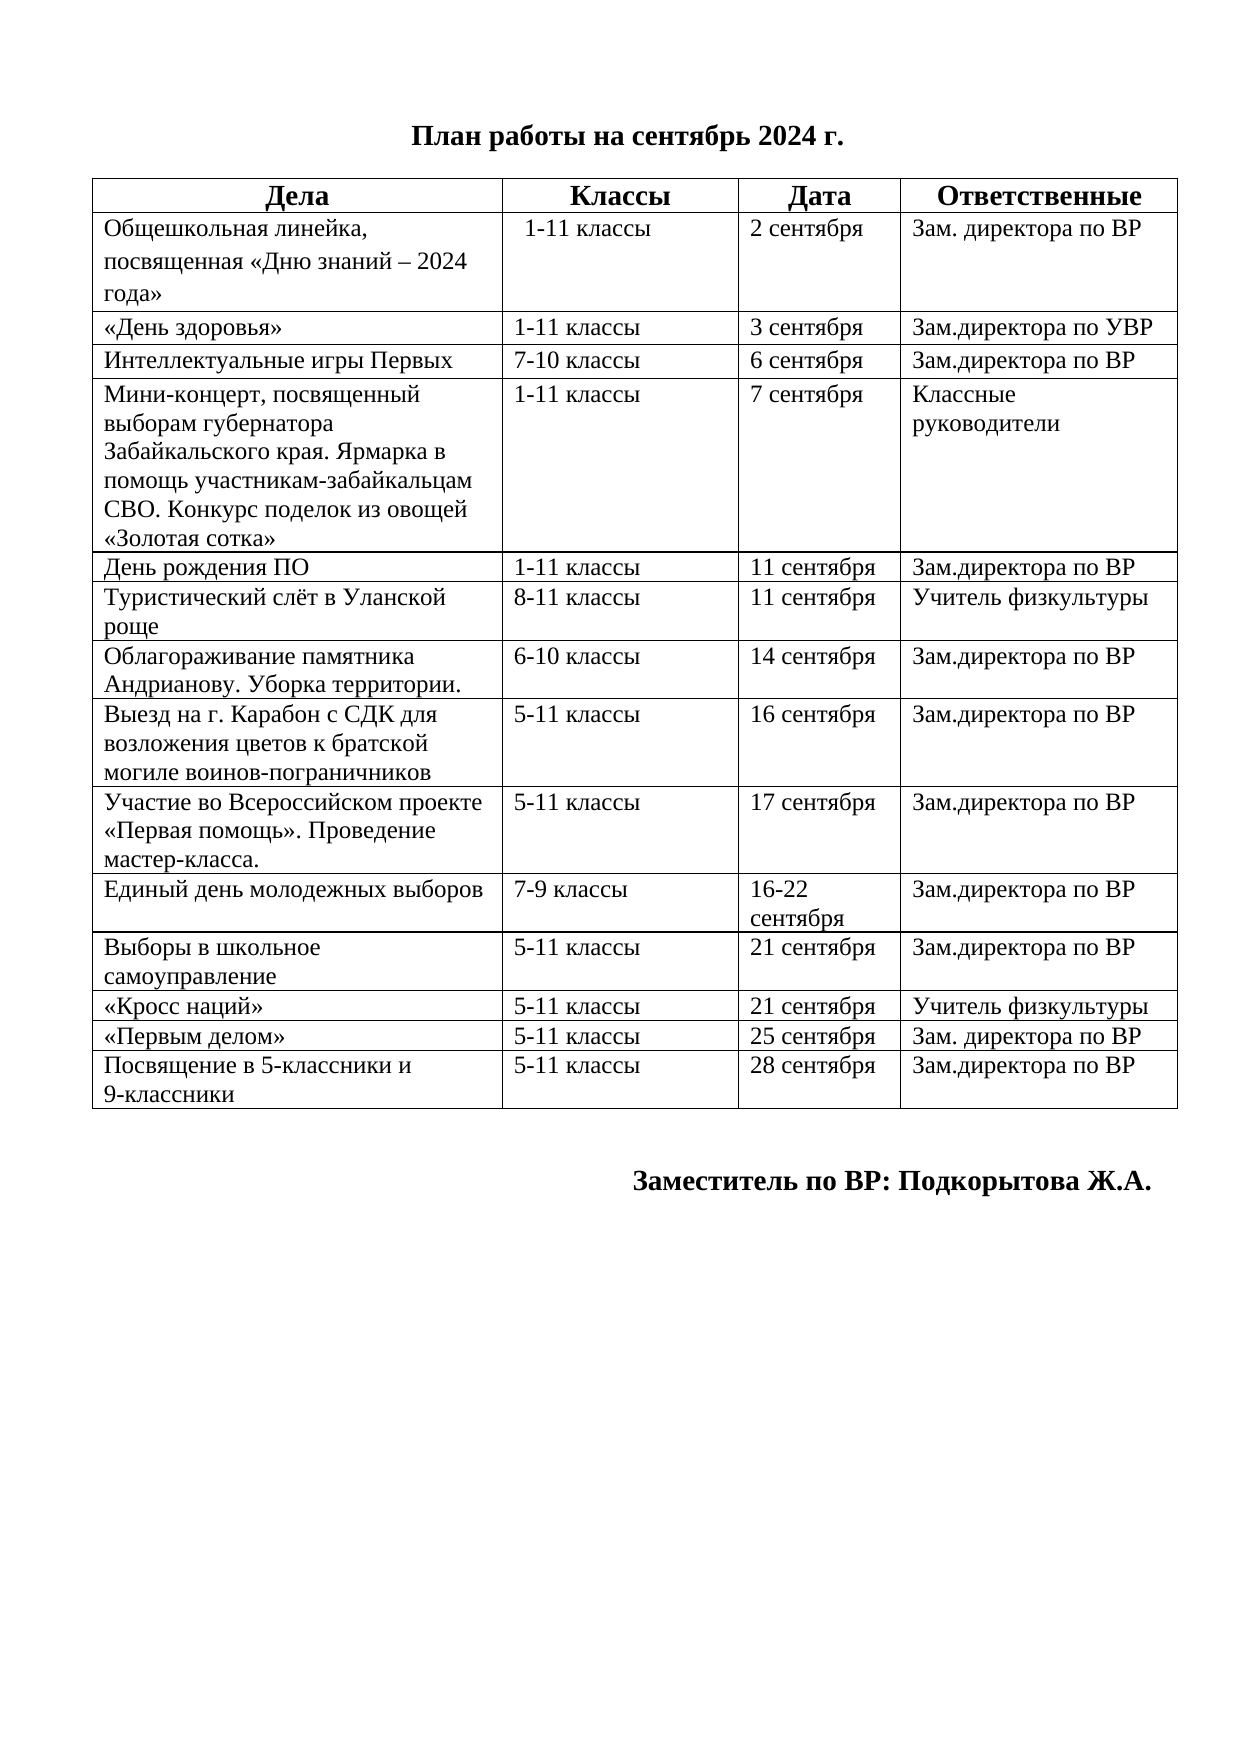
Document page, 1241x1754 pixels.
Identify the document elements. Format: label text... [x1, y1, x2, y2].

table_cell 1-11 классы [503, 213, 738, 311]
table_cell 3 сентября [739, 312, 900, 344]
table_cell Облагораживание памятника Андрианову. Уборка территории. [93, 641, 502, 698]
table_cell 25 сентября [739, 1021, 900, 1049]
table_cell 8-11 классы [503, 582, 738, 640]
table_cell Мини-концерт, посвященный выборам губернатора Забайкальского края. Ярмарка в помощь участникам-забайкальцам СВО. Конкурс поделок из овощей «Золотая сотка» [93, 379, 502, 551]
table_header Ответственные [901, 179, 1177, 212]
table_cell 2 сентября [739, 213, 900, 311]
table_cell 7 сентября [739, 379, 900, 551]
table_cell 11 сентября [739, 582, 900, 640]
table_cell 1-11 классы [503, 312, 738, 344]
table_cell 16 сентября [739, 699, 900, 786]
table_cell 1-11 классы [503, 379, 738, 551]
text План работы на сентябрь 2024 г. [103, 118, 1152, 152]
table_cell 16-22 сентября [739, 874, 900, 931]
table_cell 28 сентября [739, 1051, 900, 1108]
table_cell 5-11 классы [503, 991, 738, 1020]
table_cell 21 сентября [739, 933, 900, 990]
table_cell Учитель физкультуры [901, 991, 1177, 1020]
table_cell Зам.директора по УВР [901, 312, 1177, 344]
table_cell «Первым делом» [93, 1021, 502, 1049]
table_cell Зам.директора по ВР [901, 1051, 1177, 1108]
table_cell Зам. директора по ВР [901, 213, 1177, 311]
table_cell 1-11 классы [503, 553, 738, 581]
table_cell Зам.директора по ВР [901, 699, 1177, 786]
table_cell 5-11 классы [503, 1021, 738, 1049]
table_cell 7-9 классы [503, 874, 738, 931]
table_cell 5-11 классы [503, 933, 738, 990]
table_cell Участие во Всероссийском проекте «Первая помощь». Проведение мастер-класса. [93, 787, 502, 873]
table_cell 14 сентября [739, 641, 900, 698]
table_cell Посвящение в 5-классники и 9-классники [93, 1051, 502, 1108]
table_cell Зам.директора по ВР [901, 641, 1177, 698]
table_cell 5-11 классы [503, 699, 738, 786]
table_cell День рождения ПО [93, 553, 502, 581]
table_cell 5-11 классы [503, 787, 738, 873]
table_cell 7-10 классы [503, 345, 738, 378]
table_cell «Кросс наций» [93, 991, 502, 1020]
table_cell Зам.директора по ВР [901, 933, 1177, 990]
text Заместитель по ВР: Подкорытова Ж.А. [103, 1163, 1152, 1196]
table_header Классы [503, 179, 738, 212]
table_cell Туристический слёт в Уланской роще [93, 582, 502, 640]
table_cell Зам. директора по ВР [901, 1021, 1177, 1049]
table_cell Классные руководители [901, 379, 1177, 551]
table_cell Единый день молодежных выборов [93, 874, 502, 931]
table_cell 5-11 классы [503, 1051, 738, 1108]
table_cell Интеллектуальные игры Первых [93, 345, 502, 378]
table_cell Выезд на г. Карабон с СДК для возложения цветов к братской могиле воинов-пограничников [93, 699, 502, 786]
table_cell Зам.директора по ВР [901, 787, 1177, 873]
table_cell 21 сентября [739, 991, 900, 1020]
table_cell 6 сентября [739, 345, 900, 378]
table_cell 17 сентября [739, 787, 900, 873]
table_cell Зам.директора по ВР [901, 874, 1177, 931]
table_cell 11 сентября [739, 553, 900, 581]
table_cell Зам.директора по ВР [901, 345, 1177, 378]
table_header Дата [739, 179, 900, 212]
table_cell Общешкольная линейка, посвященная «Дню знаний – 2024 года» [93, 213, 502, 311]
table_cell 6-10 классы [503, 641, 738, 698]
table_cell «День здоровья» [93, 312, 502, 344]
table_cell Учитель физкультуры [901, 582, 1177, 640]
table_header Дела [93, 179, 502, 212]
table_cell Выборы в школьное самоуправление [93, 933, 502, 990]
table_cell Зам.директора по ВР [901, 553, 1177, 581]
